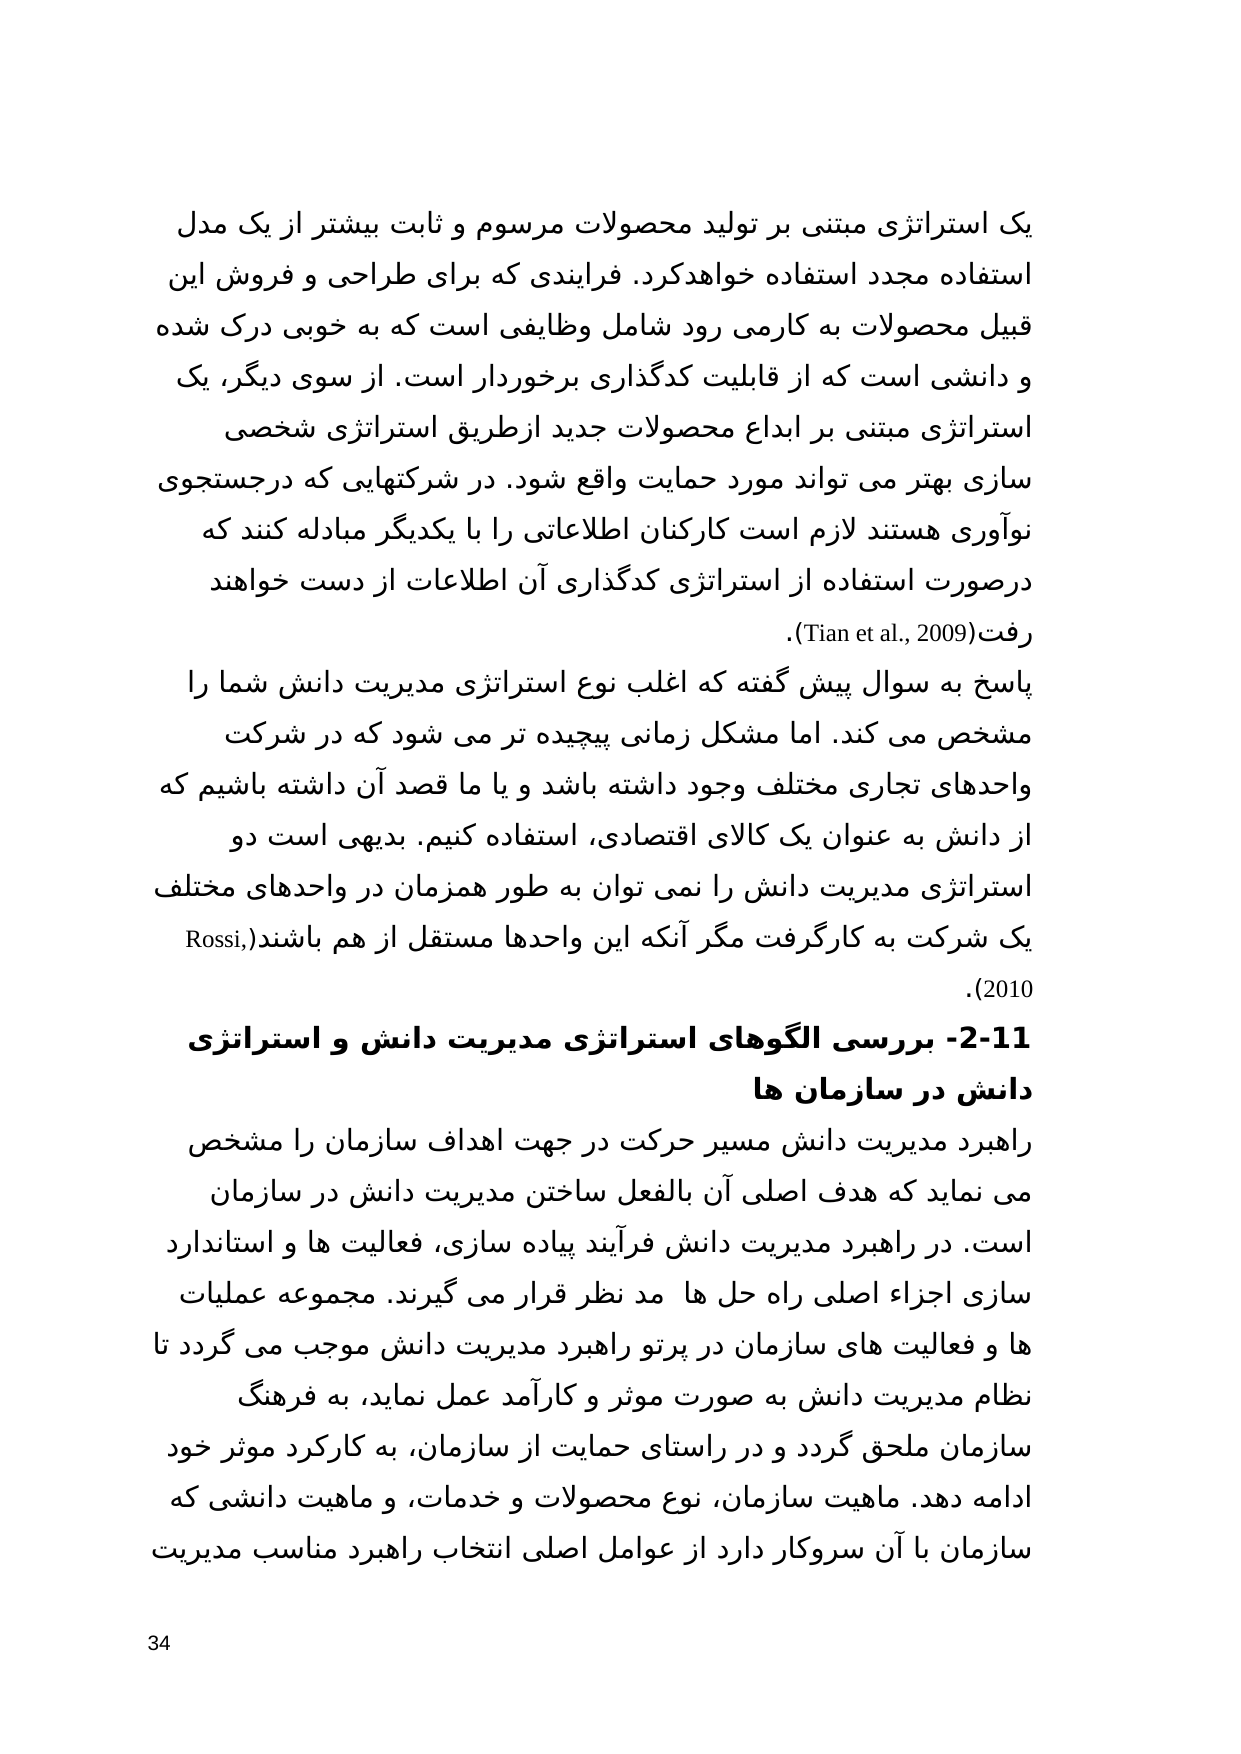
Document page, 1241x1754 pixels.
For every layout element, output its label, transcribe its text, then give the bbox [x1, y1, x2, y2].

text 2-11- بررسی الگوهای استراتژی مدیریت دانش و استراتژی دانش در سازمان ها [148, 1022, 1033, 1107]
text یک استراتژی مبتنی بر تولید محصولات مرسوم و ثابت بیشتر از یک مدل استفاده مجدد استفاده خواهدکرد. فرایندی که برای طراحی و فروش این قبیل محصولات به کارمی رود شامل وظایفی است که به خوبی درک شده و دانشی است که از قابلیت کدگذاری برخوردار است. از سوی دیگر، یک استراتژی مبتنی بر ابداع محصولات جدید ازطریق استراتژی شخصی سازی بهتر می تواند مورد حمایت واقع شود. در شرکتهایی که درجستجوی نوآوری هستند لازم است کارکنان اطلاعاتی را با یکدیگر مبادله کنند که درصورت استفاده از استراتژی کدگذاری آن اطلاعات از دست خواهند رفت(Tian et al., 2009). [148, 207, 1033, 648]
text پاسخ به سوال پیش گفته که اغلب نوع استراتژی مدیریت دانش شما را مشخص می کند. اما مشکل زمانی پیچیده تر می شود که در شرکت واحدهای تجاری مختلف وجود داشته باشد و یا ما قصد آن داشته باشیم که از دانش به عنوان یک کالای اقتصادی، استفاده کنیم. بدیهی است دو استراتژی مدیریت دانش را نمی توان به طور همزمان در واحدهای مختلف یک شرکت به کارگرفت مگر آنکه این واحدها مستقل از هم باشند(Rossi, 2010). [148, 665, 1033, 1005]
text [148, 1124, 1033, 1565]
